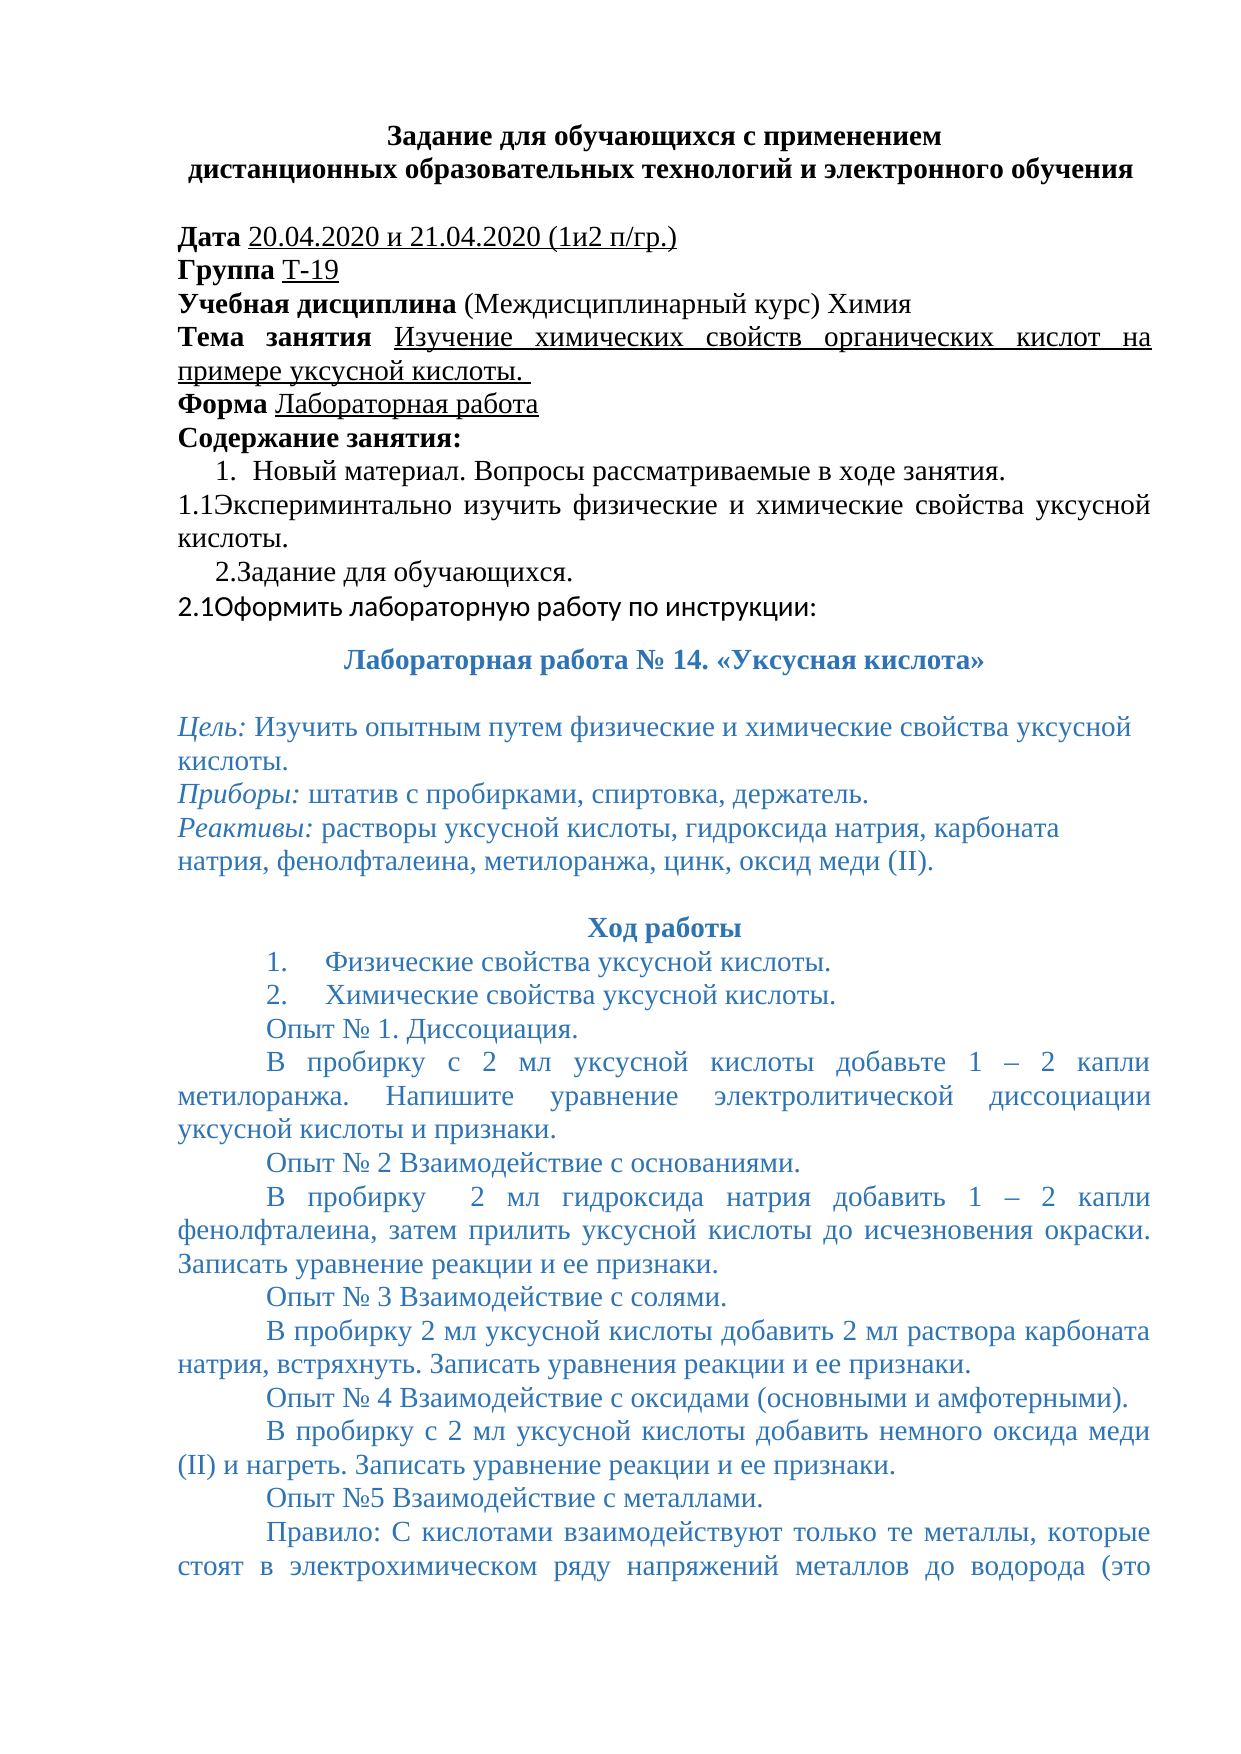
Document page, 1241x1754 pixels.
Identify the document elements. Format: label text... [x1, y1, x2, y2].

text Опыт № 2 Взаимодействие с основаниями. [177, 1145, 1152, 1179]
text 2.1Оформить лабораторную работу по инструкции: [177, 588, 1152, 623]
text Тема занятия Изучение химических свойств органических кислот на примере уксусной кислоты. [177, 319, 1152, 386]
text Дата 20.04.2020 и 21.04.2020 (1и2 п/гр.) [177, 219, 1152, 252]
text Учебная дисциплина (Междисциплинарный курс) Химия [177, 286, 1152, 319]
text Приборы: штатив с пробирками, спиртовка, держатель. [177, 776, 1152, 810]
text Опыт № 3 Взаимодействие с солями. [177, 1279, 1152, 1313]
text Группа Т-19 [177, 252, 1152, 286]
text Ход работы [177, 910, 1152, 944]
text 2.Задание для обучающихся. [215, 554, 1152, 588]
text В пробирку 2 мл гидроксида натрия добавить 1 – 2 капли фенолфталеина, затем прилить уксусной кислоты до исчезновения окраски. Записать уравнение реакции и ее признаки. [177, 1179, 1152, 1279]
text Цель: Изучить опытным путем физические и химические свойства уксусной кислоты. [177, 709, 1152, 776]
text Опыт № 4 Взаимодействие с оксидами (основными и амфотерными). [177, 1380, 1152, 1413]
text В пробирку с 2 мл уксусной кислоты добавить немного оксида меди (II) и нагреть. Записать уравнение реакции и ее признаки. [177, 1413, 1152, 1481]
text Лабораторная работа № 14. «Уксусная кислота» [177, 642, 1152, 676]
list Химические свойства уксусной кислоты. [177, 977, 1152, 1011]
text 1.1Экспериминтально изучить физические и химические свойства уксусной кислоты. [177, 487, 1152, 554]
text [177, 1514, 1152, 1581]
text Опыт № 1. Диссоциация. [177, 1011, 1152, 1044]
text Форма Лабораторная работа [177, 386, 1152, 420]
text Содержание занятия: [177, 420, 1152, 453]
text Задание для обучающихся с применением дистанционных образовательных технологий и электронного обучения [177, 118, 1152, 185]
list Физические свойства уксусной кислоты. [177, 944, 1152, 977]
text В пробирку 2 мл уксусной кислоты добавить 2 мл раствора карбоната натрия, встряхнуть. Записать уравнения реакции и ее признаки. [177, 1313, 1152, 1380]
text Опыт №5 Взаимодействие с металлами. [177, 1481, 1152, 1514]
text Реактивы: растворы уксусной кислоты, гидроксида натрия, карбоната натрия, фенолфталеина, метилоранжа, цинк, оксид меди (II). [177, 810, 1152, 877]
list Новый материал. Вопросы рассматриваемые в ходе занятия. [215, 453, 1152, 487]
text В пробирку с 2 мл уксусной кислоты добавьте 1 – 2 капли метилоранжа. Напишите уравнение электролитической диссоциации уксусной кислоты и признаки. [177, 1044, 1152, 1145]
